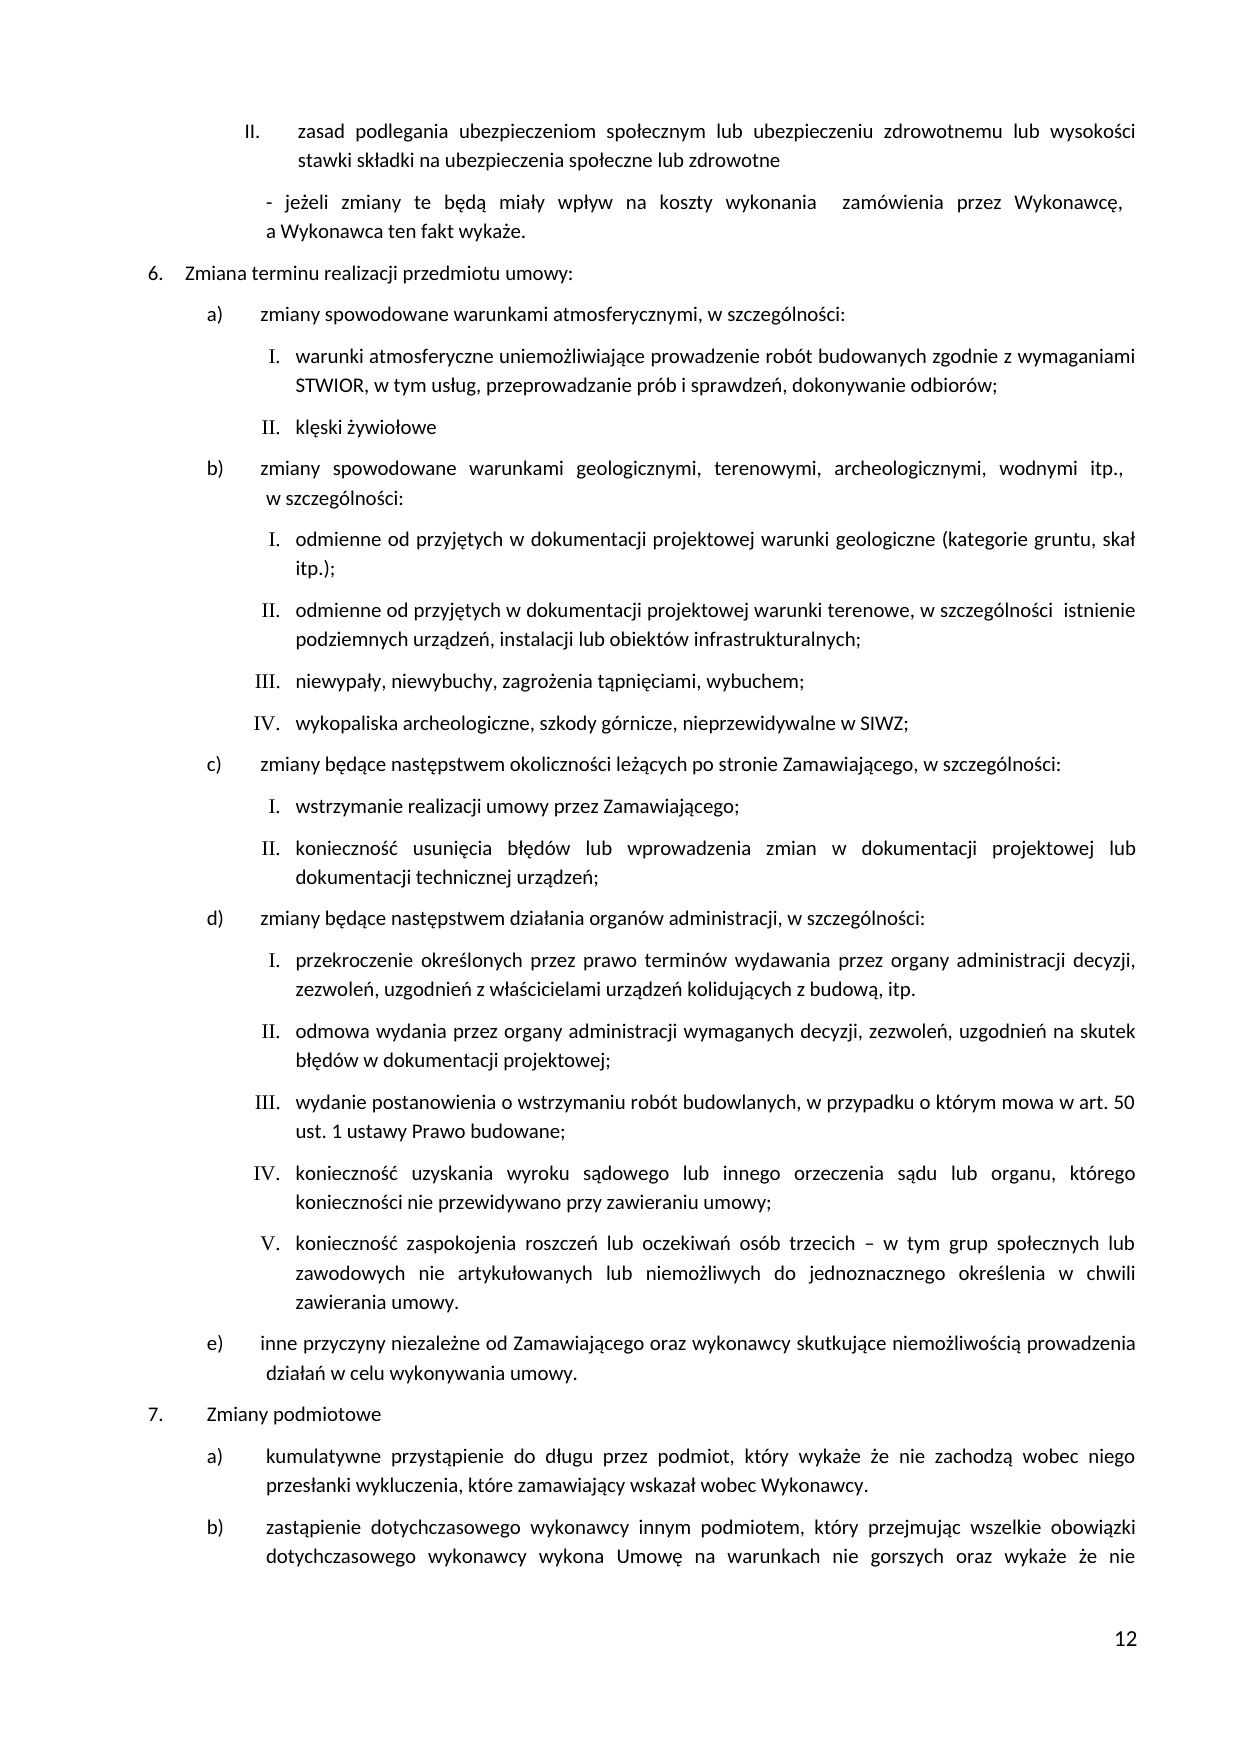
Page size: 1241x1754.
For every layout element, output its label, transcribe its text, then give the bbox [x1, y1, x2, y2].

list konieczność usunięcia błędów lub wprowadzenia zmian w dokumentacji projektowej lub dokumentacji technicznej urządzeń; [281, 835, 1137, 889]
list odmienne od przyjętych w dokumentacji projektowej warunki terenowe, w szczególności istnienie podziemnych urządzeń, instalacji lub obiektów infrastrukturalnych; [281, 597, 1137, 652]
list odmowa wydania przez organy administracji wymaganych decyzji, zezwoleń, uzgodnień na skutek błędów w dokumentacji projektowej; [281, 1018, 1137, 1073]
list kumulatywne przystąpienie do długu przez podmiot, który wykaże że nie zachodzą wobec niego przesłanki wykluczenia, które zamawiający wskazał wobec Wykonawcy. [207, 1443, 1137, 1498]
list warunki atmosferyczne uniemożliwiające prowadzenie robót budowanych zgodnie z wymaganiami STWIOR, w tym usług, przeprowadzanie prób i sprawdzeń, dokonywanie odbiorów; [281, 343, 1137, 398]
list wykopaliska archeologiczne, szkody górnicze, nieprzewidywalne w SIWZ; [281, 710, 1137, 735]
list wstrzymanie realizacji umowy przez Zamawiającego; [281, 793, 1137, 818]
list niewypały, niewybuchy, zagrożenia tąpnięciami, wybuchem; [281, 668, 1137, 693]
list zmiany będące następstwem okoliczności leżących po stronie Zamawiającego, w szczególności: [207, 751, 1137, 777]
list wydanie postanowienia o wstrzymaniu robót budowlanych, w przypadku o którym mowa w art. 50 ust. 1 ustawy Prawo budowane; [281, 1089, 1137, 1143]
list inne przyczyny niezależne od Zamawiającego oraz wykonawcy skutkujące niemożliwością prowadzenia działań w celu wykonywania umowy. [207, 1331, 1137, 1385]
text - jeżeli zmiany te będą miały wpływ na koszty wykonania zamówienia przez Wykonawcę, a Wykonawca ten fakt wykaże. [266, 189, 1137, 243]
list zasad podlegania ubezpieczeniom społecznym lub ubezpieczeniu zdrowotnemu lub wysokości stawki składki na ubezpieczenia społeczne lub zdrowotne [260, 118, 1137, 173]
list konieczność zaspokojenia roszczeń lub oczekiwań osób trzecich – w tym grup społecznych lub zawodowych nie artykułowanych lub niemożliwych do jednoznacznego określenia w chwili zawierania umowy. [281, 1231, 1137, 1314]
list zmiany będące następstwem działania organów administracji, w szczególności: [207, 906, 1137, 931]
list zmiany spowodowane warunkami geologicznymi, terenowymi, archeologicznymi, wodnymi itp., w szczególności: [207, 456, 1137, 510]
list odmienne od przyjętych w dokumentacji projektowej warunki geologiczne (kategorie gruntu, skał itp.); [281, 526, 1137, 581]
list przekroczenie określonych przez prawo terminów wydawania przez organy administracji decyzji, zezwoleń, uzgodnień z właścicielami urządzeń kolidujących z budową, itp. [281, 947, 1137, 1002]
list Zmiana terminu realizacji przedmiotu umowy: [148, 260, 1137, 285]
list konieczność uzyskania wyroku sądowego lub innego orzeczenia sądu lub organu, którego konieczności nie przewidywano przy zawieraniu umowy; [281, 1160, 1137, 1214]
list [207, 1514, 1137, 1568]
list zmiany spowodowane warunkami atmosferycznymi, w szczególności: [207, 301, 1137, 327]
list klęski żywiołowe [281, 414, 1137, 439]
text 7. Zmiany podmiotowe [148, 1401, 1137, 1427]
